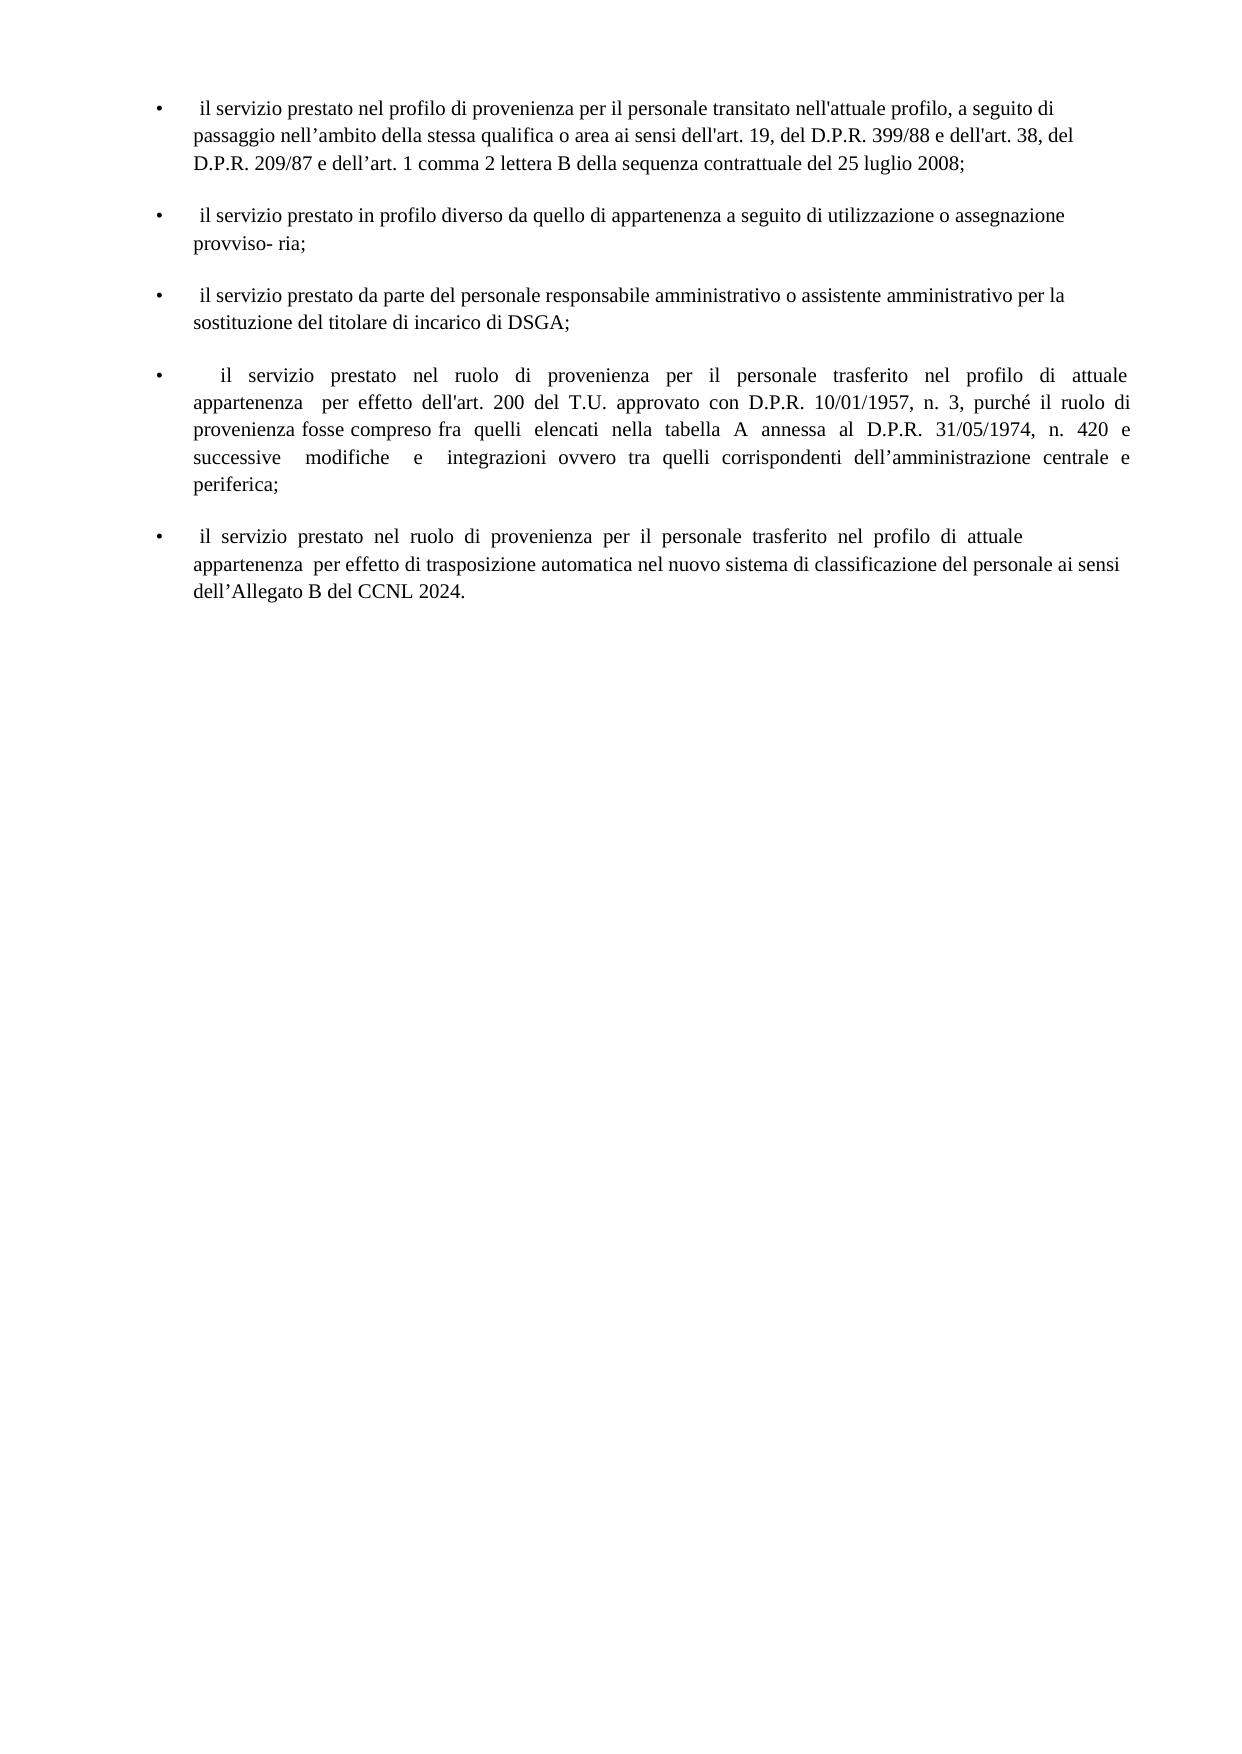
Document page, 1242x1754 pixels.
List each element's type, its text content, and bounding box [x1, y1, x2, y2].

text • il servizio prestato nel profilo di provenienza per il personale transitato nell'attuale profilo, a seguito di passaggio nell’ambito della stessa qualifica o area ai sensi dell'art. 19, del D.P.R. 399/88 e dell'art. 38, del D.P.R. 209/87 e dell’art. 1 comma 2 lettera B della sequenza contrattuale del 25 luglio 2008; [156, 96, 1132, 175]
text • il servizio prestato in profilo diverso da quello di appartenenza a seguito di utilizzazione o assegnazione provviso- ria; [156, 203, 1127, 254]
text • il servizio prestato nel ruolo di provenienza per il personale trasferito nel profilo di attuale appartenenza per effetto di trasposizione automatica nel nuovo sistema di classificazione del personale ai sensi dell’Allegato B del CCNL 2024. [156, 524, 1132, 603]
text • il servizio prestato da parte del personale responsabile amministrativo o assistente amministrativo per la sostituzione del titolare di incarico di DSGA; [156, 283, 1126, 334]
text • il servizio prestato nel ruolo di provenienza per il personale trasferito nel profilo di attuale appartenenza per effetto dell'art. 200 del T.U. approvato con D.P.R. 10/01/1957, n. 3, purché il ruolo di provenienza fosse compreso fra quelli elencati nella tabella A annessa al D.P.R. 31/05/1974, n. 420 e successive modifiche e integrazioni ovvero tra quelli corrispondenti dell’amministrazione centrale e periferica; [156, 362, 1132, 496]
